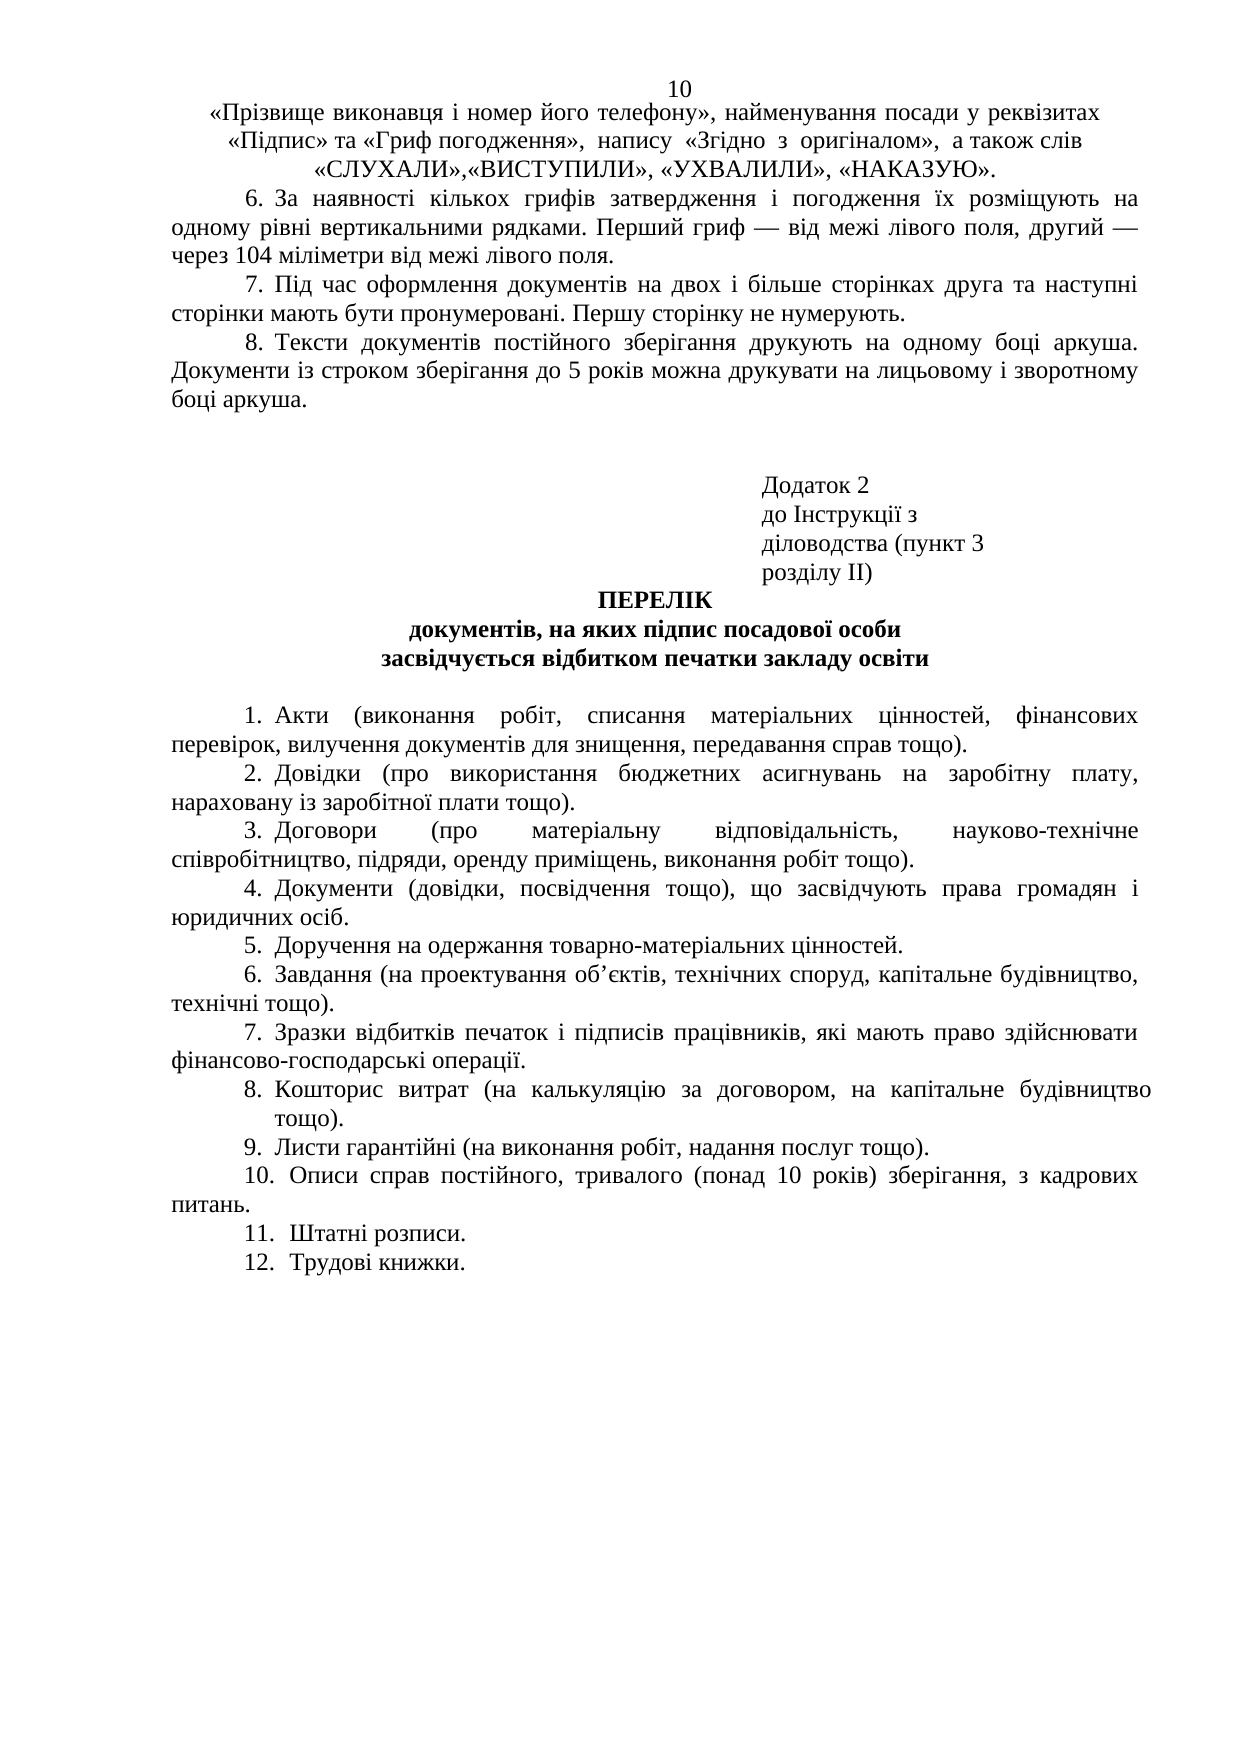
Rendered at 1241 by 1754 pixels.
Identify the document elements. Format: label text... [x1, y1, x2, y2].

list Завдання (на проектування об’єктів, технічних споруд, капітальне будівництво, технічні тощо). [171, 959, 1138, 1017]
list Доручення на одержання товарно-матеріальних цінностей. [243, 931, 1152, 959]
list Листи гарантійні (на виконання робіт, надання послуг тощо). [243, 1132, 1152, 1161]
list Трудові книжки. [243, 1247, 1152, 1276]
text до Інструкції з діловодства (пункт 3 розділу ІІ) [762, 499, 1014, 586]
text документів, на яких підпис посадової особи засвідчується відбитком печатки закладу освіти [347, 614, 963, 672]
list Акти (виконання робіт, списання матеріальних цінностей, фінансових перевірок, вилучення документів для знищення, передавання справ тощо). [171, 701, 1138, 758]
text Додаток 2 [762, 471, 1152, 499]
list За наявності кількох грифів затвердження і погодження їх розміщують на одному рівні вертикальними рядками. Перший гриф — від межі лівого поля, другий — через 104 міліметри від межі лівого поля. [171, 183, 1139, 269]
list Документи (довідки, посвідчення тощо), що засвідчують права громадян і юридичних осіб. [171, 873, 1139, 931]
list Тексти документів постійного зберігання друкують на одному боці аркуша. Документи із строком зберігання до 5 років можна друкувати на лицьовому і зворотному боці аркуша. [171, 327, 1138, 413]
text «Прізвище виконавця і номер його телефону», найменування посади у реквізитах «Підпис» та «Гриф погодження», напису «Згідно з оригіналом», а також слів «СЛУХАЛИ»,«ВИСТУПИЛИ», «УХВАЛИЛИ», «НАКАЗУЮ». [170, 97, 1139, 183]
list Під час оформлення документів на двох і більше сторінках друга та наступні сторінки мають бути пронумеровані. Першу сторінку не нумерують. [171, 269, 1138, 327]
list Описи справ постійного, тривалого (понад 10 років) зберігання, з кадрових питань. [171, 1161, 1138, 1218]
list Договори (про матеріальну відповідальність, науково-технічне співробітництво, підряди, оренду приміщень, виконання робіт тощо). [171, 816, 1139, 873]
list Штатні розписи. [243, 1218, 1152, 1247]
list Кошторис витрат (на калькуляцію за договором, на капітальне будівництво тощо). [243, 1074, 1152, 1132]
list Довідки (про використання бюджетних асигнувань на заробітну плату, нараховану із заробітної плати тощо). [171, 758, 1138, 816]
list Зразки відбитків печаток і підписів працівників, які мають право здійснювати фінансово-господарські операції. [171, 1017, 1138, 1074]
subtitle ПЕРЕЛІК [195, 586, 1114, 614]
